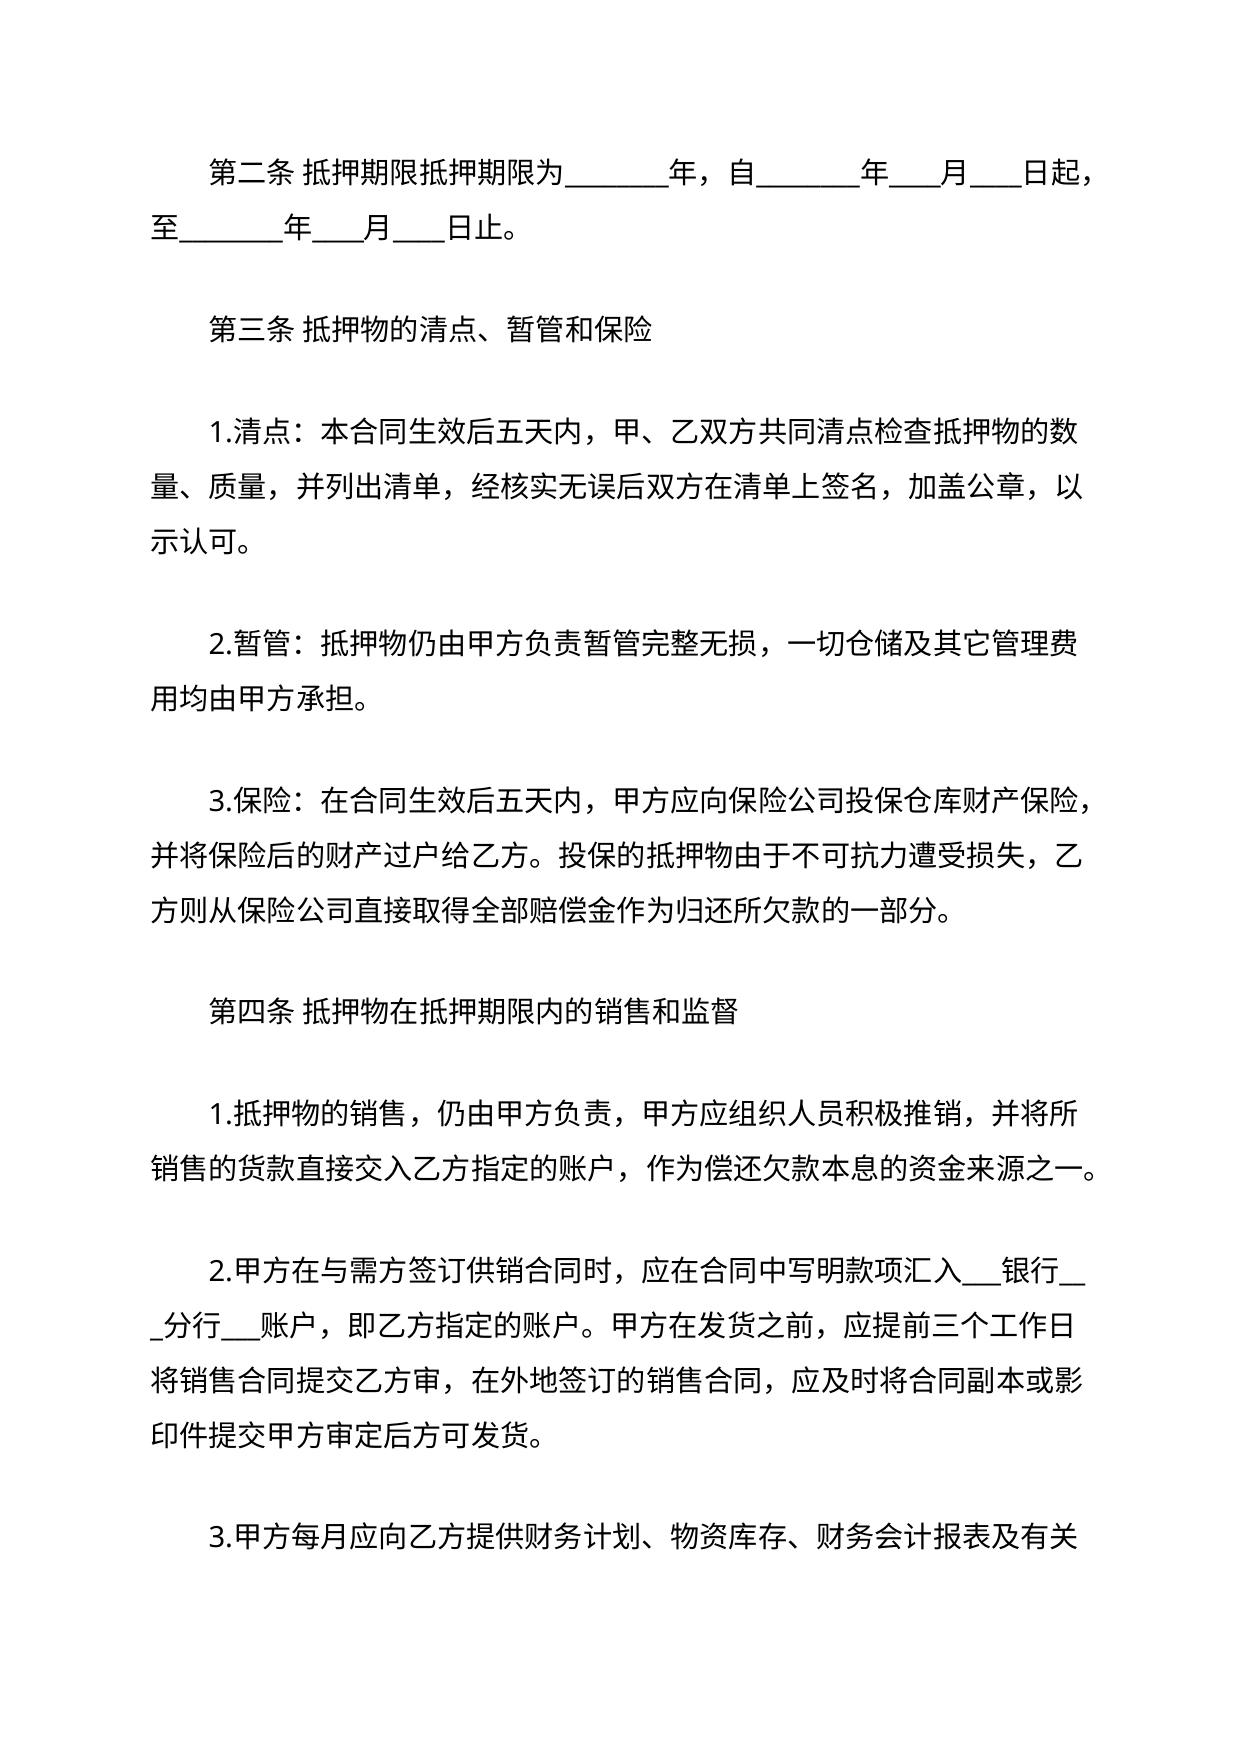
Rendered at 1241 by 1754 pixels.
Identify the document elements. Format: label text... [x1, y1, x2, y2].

text 3.保险：在合同生效后五天内，甲方应向保险公司投保仓库财产保险，并将保险后的财产过户给乙方。投保的抵押物由于不可抗力遭受损失，乙方则从保险公司直接取得全部赔偿金作为归还所欠款的一部分。 [150, 777, 1090, 929]
text 第四条 抵押物在抵押期限内的销售和监督 [150, 989, 1090, 1031]
text 2.暂管：抵押物仍由甲方负责暂管完整无损，一切仓储及其它管理费用均由甲方承担。 [150, 620, 1090, 718]
text 2.甲方在与需方签订供销合同时，应在合同中写明款项汇入___银行___分行___账户，即乙方指定的账户。甲方在发货之前，应提前三个工作日将销售合同提交乙方审，在外地签订的销售合同，应及时将合同副本或影印件提交甲方审定后方可发货。 [150, 1247, 1090, 1454]
text 1.清点：本合同生效后五天内，甲、乙双方共同清点检查抵押物的数量、质量，并列出清单，经核实无误后双方在清单上签名，加盖公章，以示认可。 [150, 409, 1090, 561]
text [150, 1514, 1090, 1556]
text 第二条 抵押期限抵押期限为________年，自________年____月____日起，至________年____月____日止。 [150, 150, 1090, 247]
text 1.抵押物的销售，仍由甲方负责，甲方应组织人员积极推销，并将所销售的货款直接交入乙方指定的账户，作为偿还欠款本息的资金来源之一。 [150, 1091, 1090, 1188]
text 第三条 抵押物的清点、暂管和保险 [150, 307, 1090, 349]
